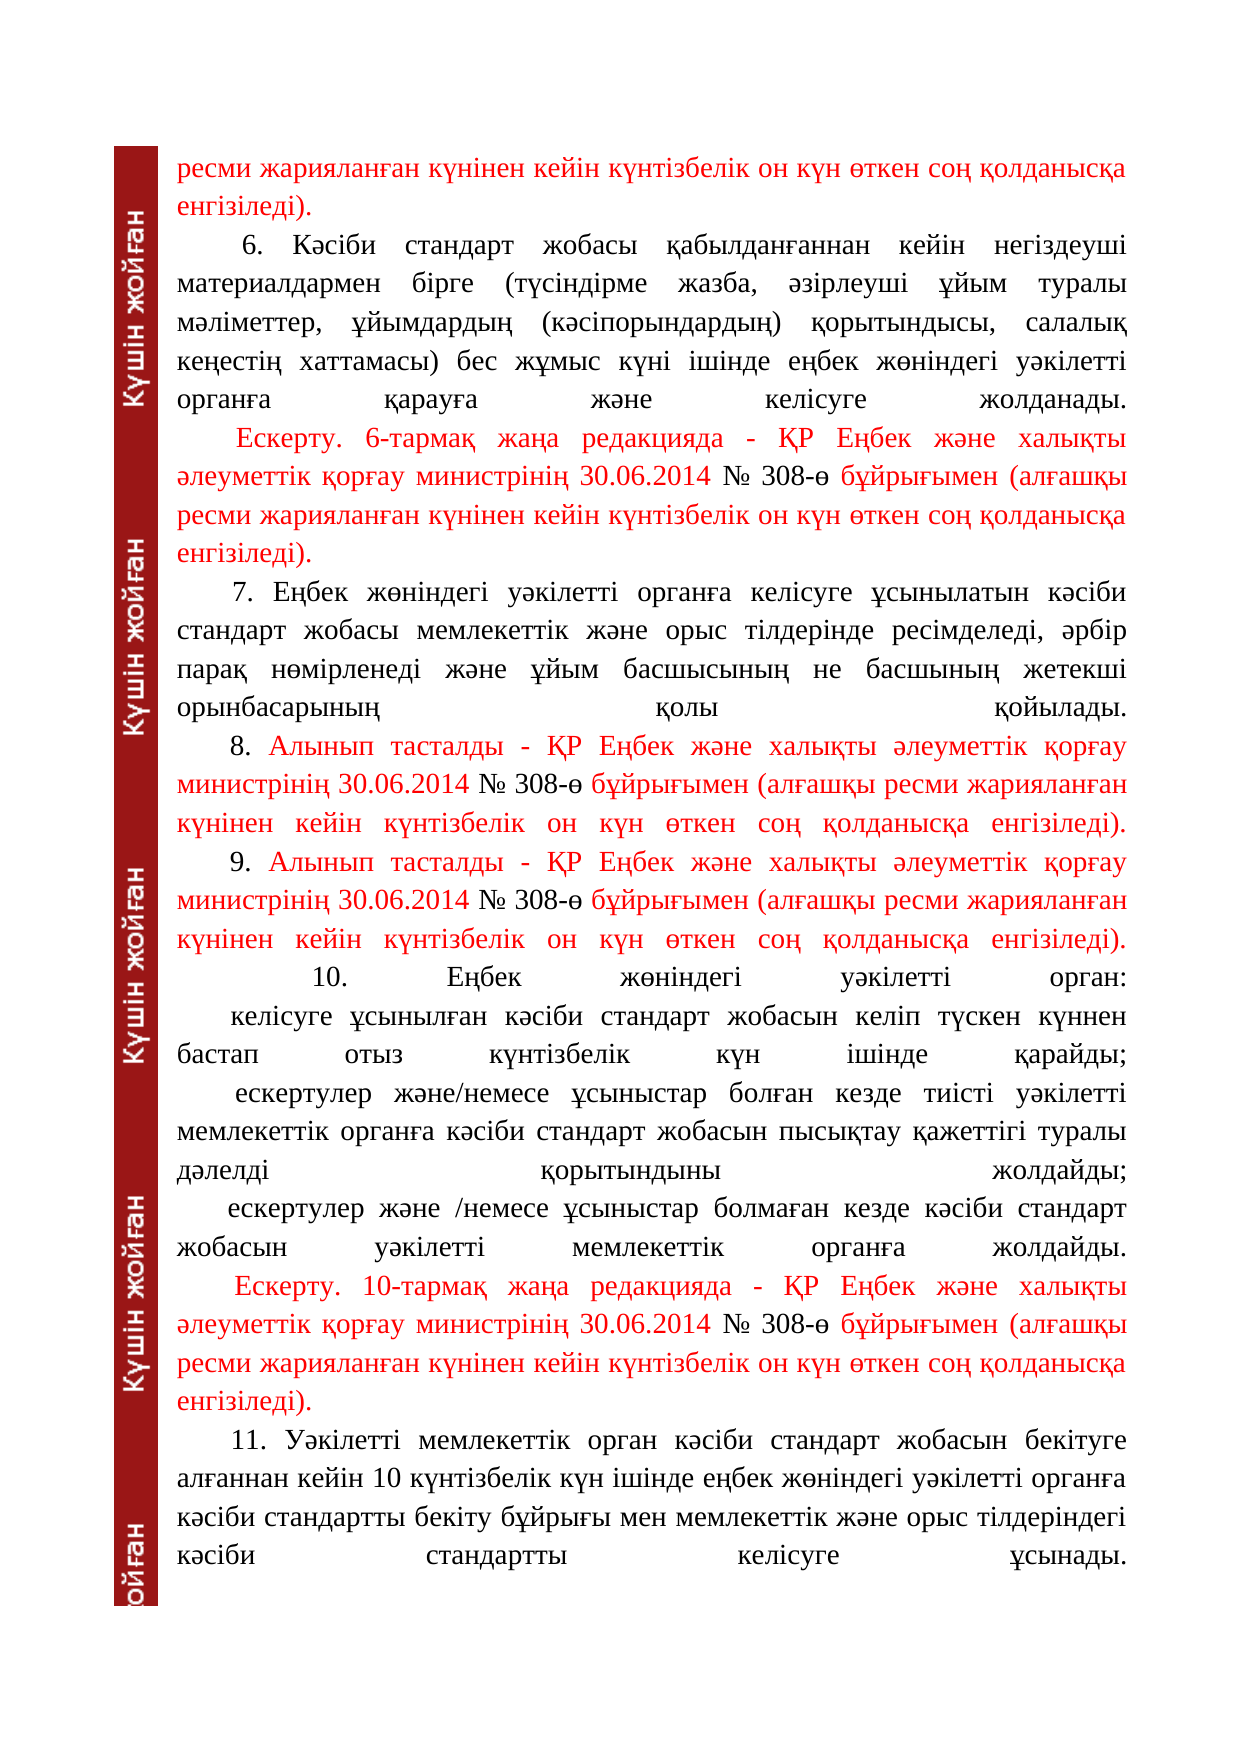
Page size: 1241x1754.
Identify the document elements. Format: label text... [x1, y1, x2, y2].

picture [114, 146, 158, 150]
picture [114, 1571, 158, 1606]
